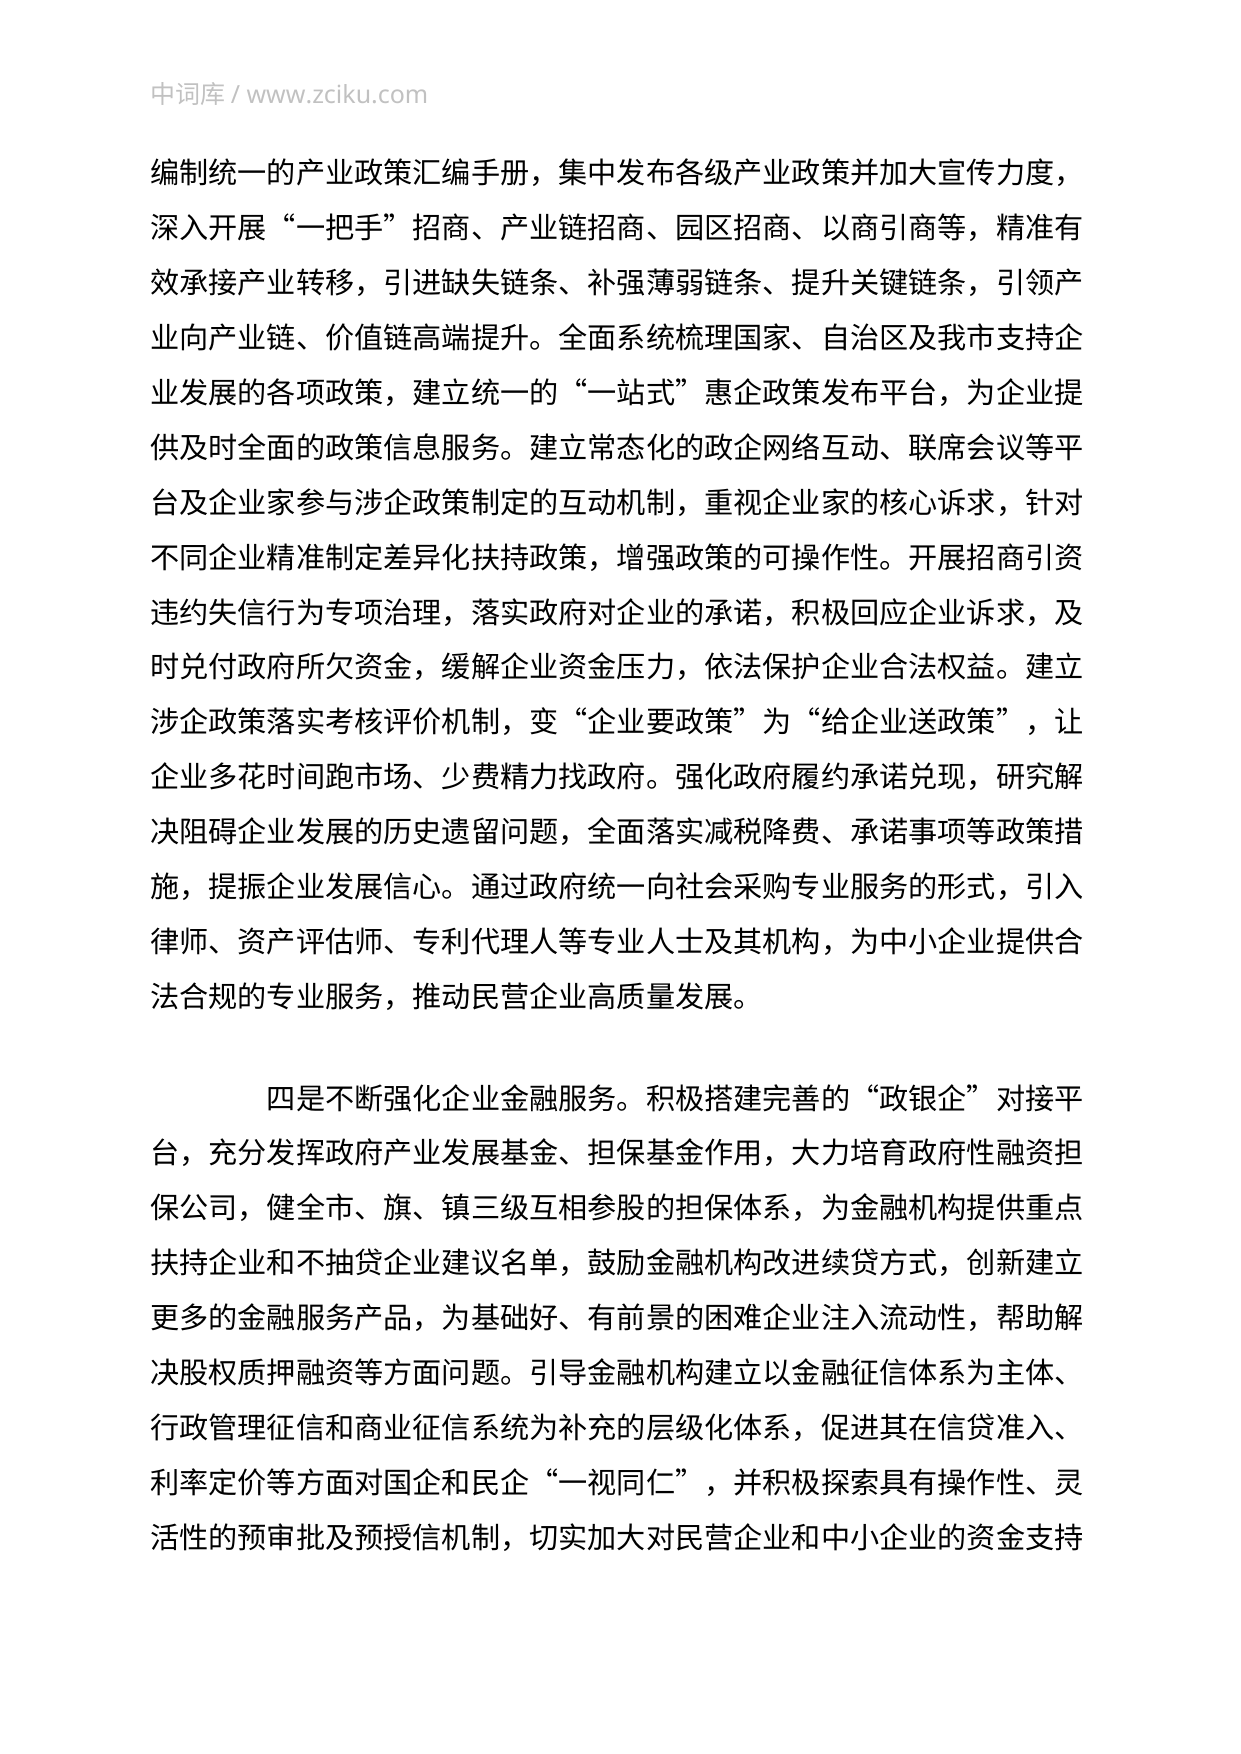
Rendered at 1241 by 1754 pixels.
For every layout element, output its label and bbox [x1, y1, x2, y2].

text [150, 1075, 1090, 1557]
text [150, 150, 1090, 1016]
